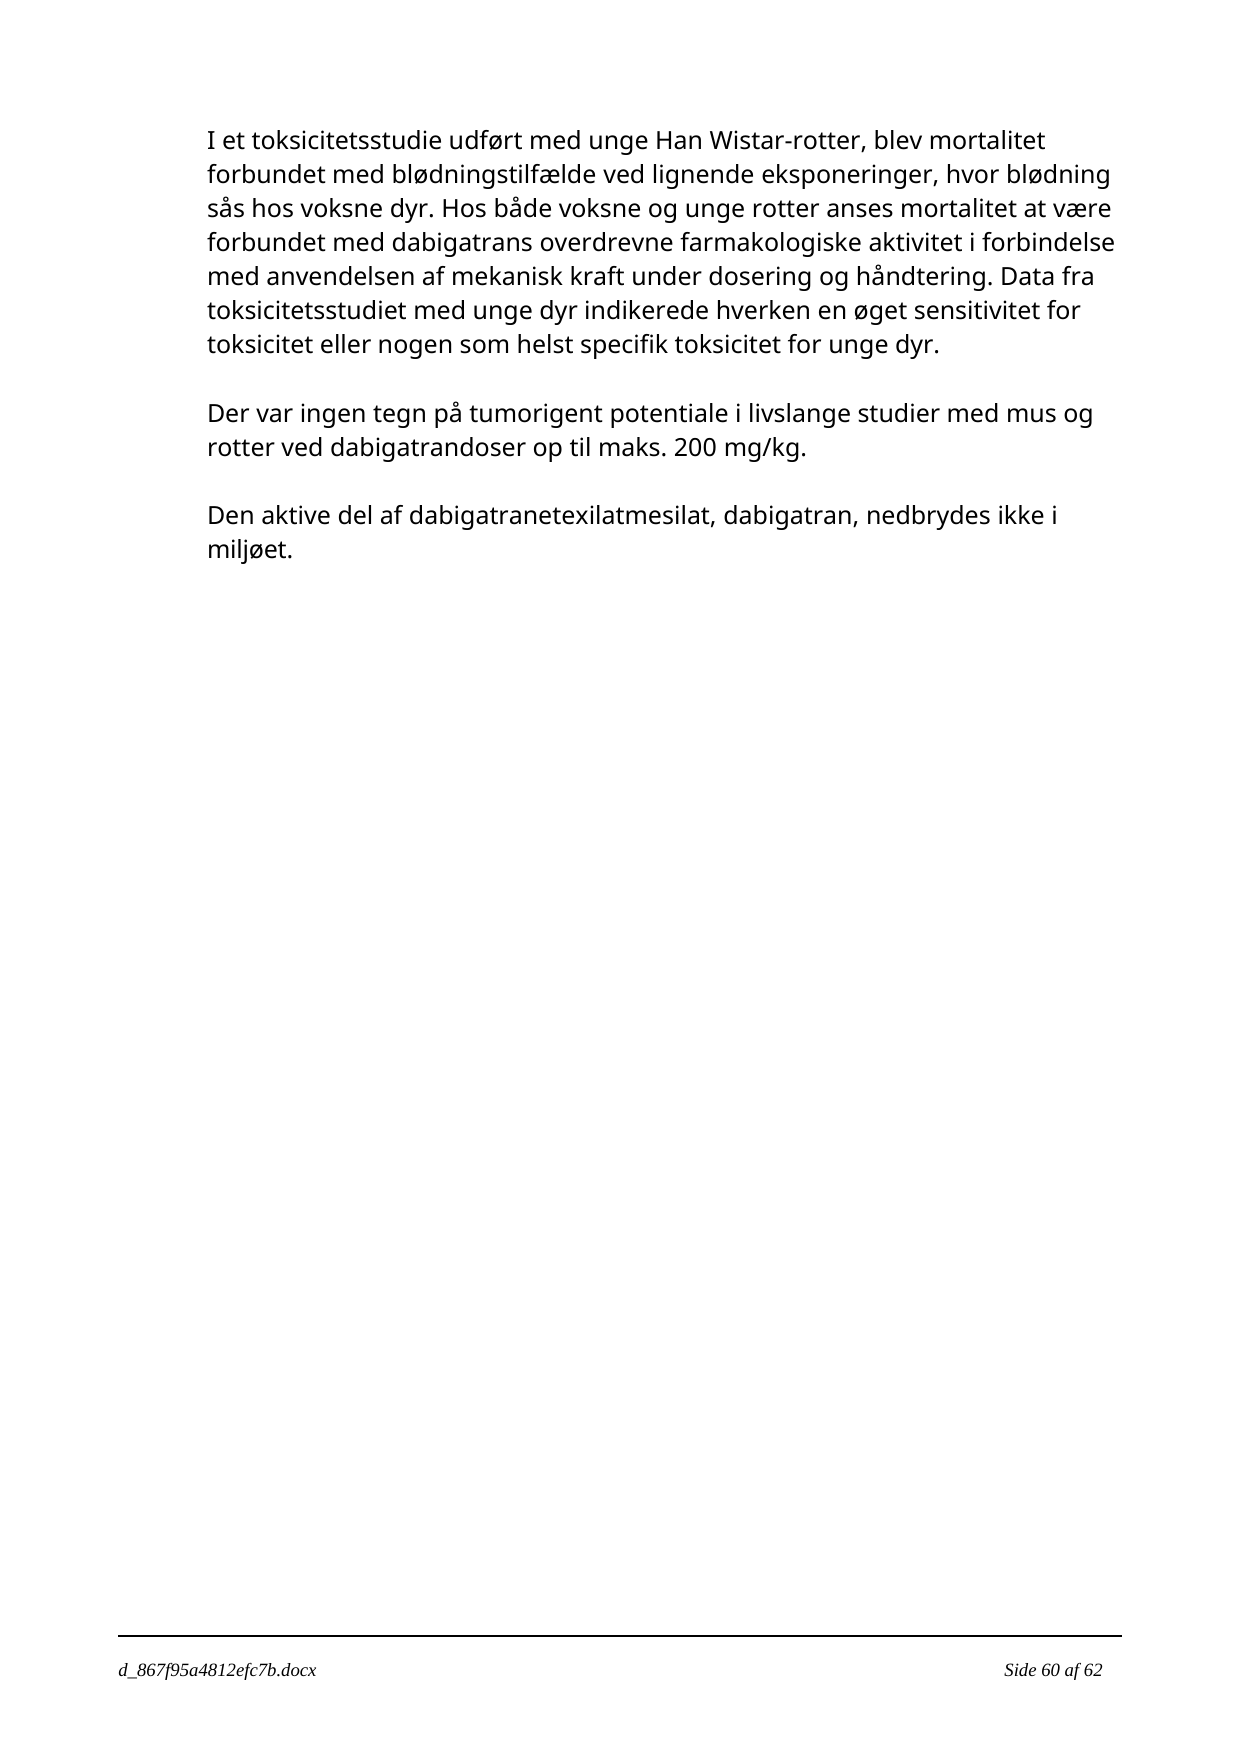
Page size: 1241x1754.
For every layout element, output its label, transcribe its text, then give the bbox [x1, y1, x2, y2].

text Den aktive del af dabigatranetexilatmesilat, dabigatran, nedbrydes ikke i miljøet. [207, 497, 1122, 566]
text I et toksicitetsstudie udført med unge Han Wistar-rotter, blev mortalitet forbundet med blødningstilfælde ved lignende eksponeringer, hvor blødning sås hos voksne dyr. Hos både voksne og unge rotter anses mortalitet at være forbundet med dabigatrans overdrevne farmakologiske aktivitet i forbindelse med anvendelsen af mekanisk kraft under dosering og håndtering. Data fra toksicitetsstudiet med unge dyr indikerede hverken en øget sensitivitet for toksicitet eller nogen som helst specifik toksicitet for unge dyr. [207, 123, 1122, 361]
text Der var ingen tegn på tumorigent potentiale i livslange studier med mus og rotter ved dabigatrandoser op til maks. 200 mg/kg. [207, 395, 1122, 463]
